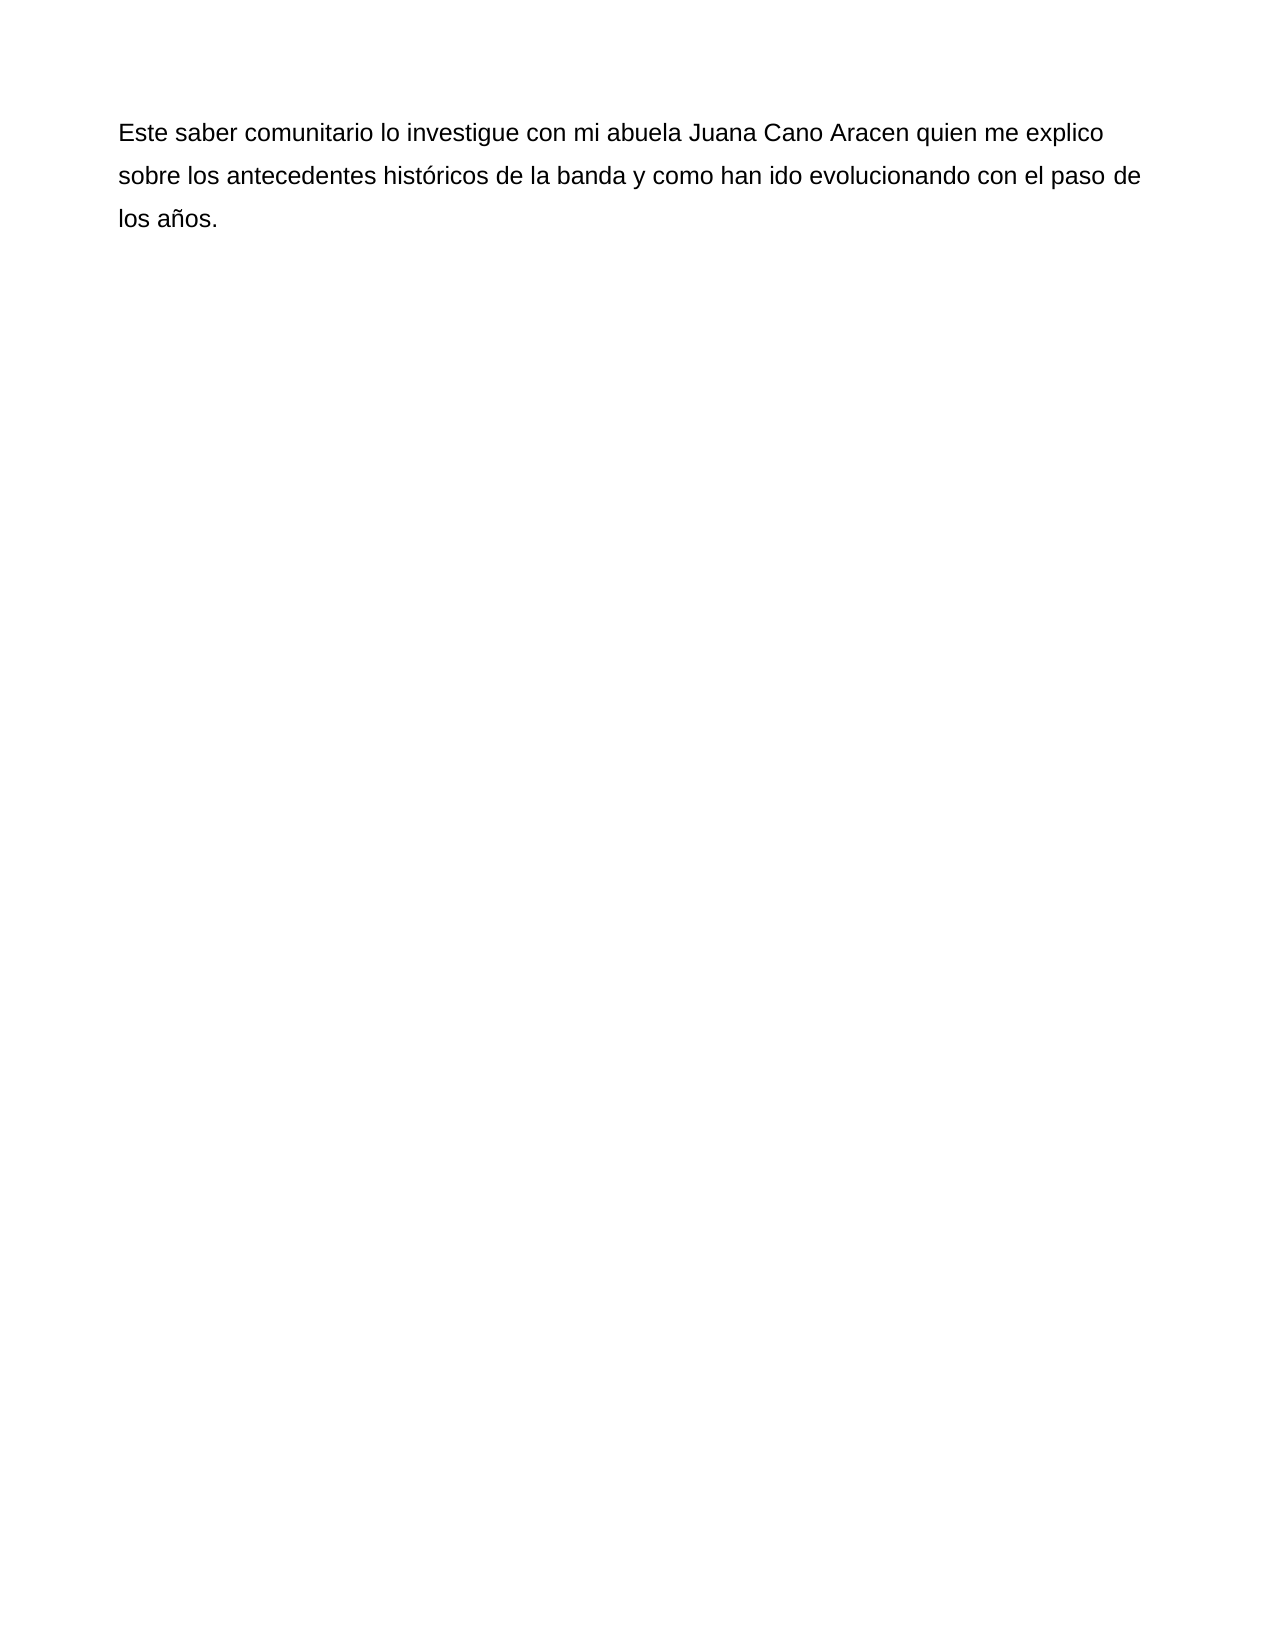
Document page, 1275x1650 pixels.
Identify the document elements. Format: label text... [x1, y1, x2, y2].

text Este saber comunitario lo investigue con mi abuela Juana Cano Aracen quien me explico sobre los antecedentes históricos de la banda y como han ido evolucionando con el paso de los años. [118, 118, 1157, 233]
